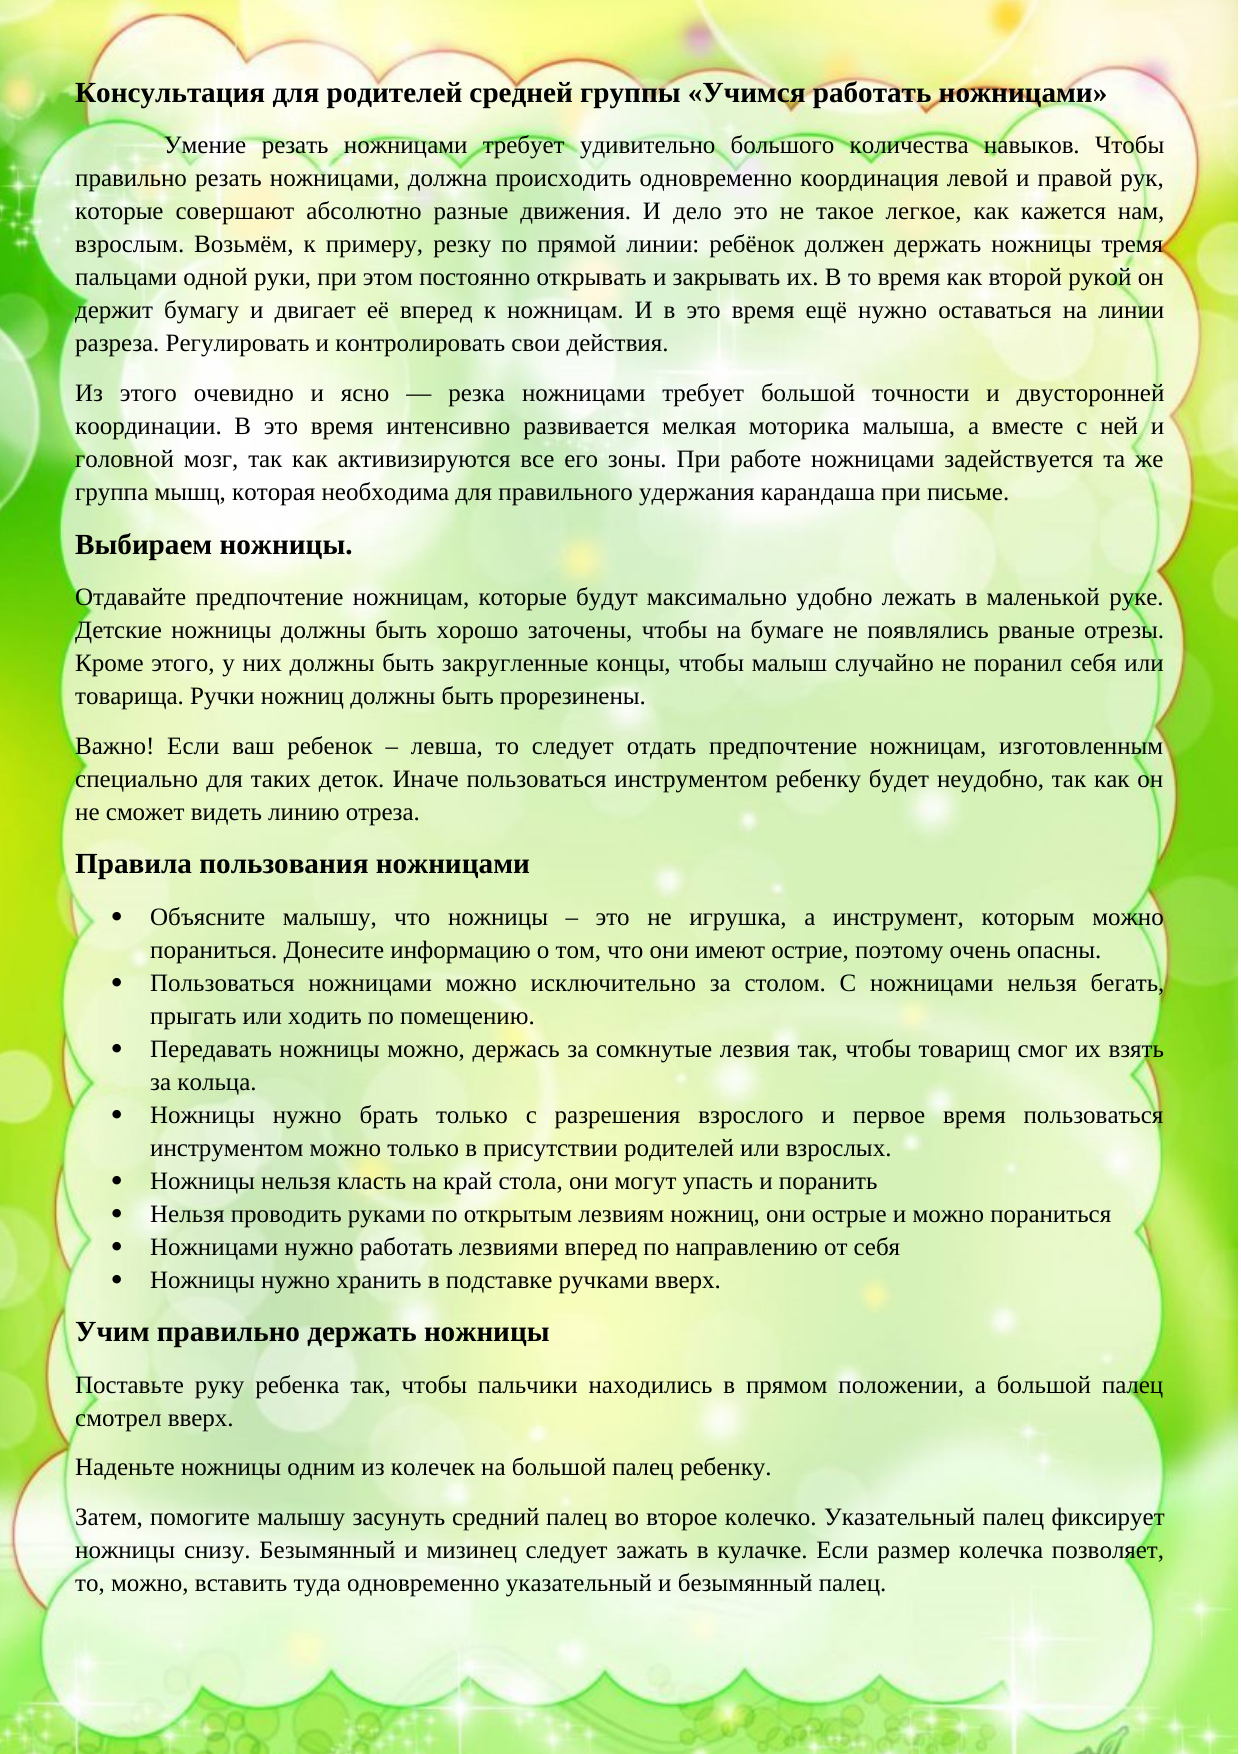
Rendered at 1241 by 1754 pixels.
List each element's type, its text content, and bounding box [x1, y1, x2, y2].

text Наденьте ножницы одним из колечек на большой палец ребенку. [75, 1452, 1165, 1481]
text Затем, помогите малышу засунуть средний палец во второе колечко. Указательный палец фиксирует ножницы снизу. Безымянный и мизинец следует зажать в кулачке. Если размер колечка позволяет, то, можно, вставить туда одновременно указательный и безымянный палец. [75, 1502, 1165, 1597]
list Пользоваться ножницами можно исключительно за столом. С ножницами нельзя бегать, прыгать или ходить по помещению. [112, 968, 1165, 1029]
list Ножницы нельзя класть на край стола, они могут упасть и поранить [112, 1166, 1165, 1194]
text Отдавайте предпочтение ножницам, которые будут максимально удобно лежать в маленькой руке. Детские ножницы должны быть хорошо заточены, чтобы на бумаге не появлялись рваные отрезы. Кроме этого, у них должны быть закругленные концы, чтобы малыш случайно не поранил себя или товарища. Ручки ножниц должны быть прорезинены. [75, 582, 1165, 710]
text Консультация для родителей средней группы «Учимся работать ножницами» [75, 75, 1165, 108]
text Правила пользования ножницами [75, 846, 1165, 880]
list Передавать ножницы можно, держась за сомкнутые лезвия так, чтобы товарищ смог их взять за кольца. [112, 1034, 1165, 1096]
list Ножницы нужно брать только с разрешения взрослого и первое время пользоваться инструментом можно только в присутствии родителей или взрослых. [112, 1100, 1165, 1162]
picture [0, 0, 1238, 1754]
text Учим правильно держать ножницы [75, 1314, 1165, 1348]
text Поставьте руку ребенка так, чтобы пальчики находились в прямом положении, а большой палец смотрел вверх. [75, 1370, 1165, 1432]
text Умение резать ножницами требует удивительно большого количества навыков. Чтобы правильно резать ножницами, должна происходить одновременно координация левой и правой рук, которые совершают абсолютно разные движения. И дело это не такое легкое, как кажется нам, взрослым. Возьмём, к примеру, резку по прямой линии: ребёнок должен держать ножницы тремя пальцами одной руки, при этом постоянно открывать и закрывать их. В то время как второй рукой он держит бумагу и двигает её вперед к ножницам. И в это время ещё нужно оставаться на линии разреза. Регулировать и контролировать свои действия. [75, 130, 1165, 357]
list Нельзя проводить руками по открытым лезвиям ножниц, они острые и можно пораниться [112, 1199, 1165, 1228]
text Важно! Если ваш ребенок – левша, то следует отдать предпочтение ножницам, изготовленным специально для таких деток. Иначе пользоваться инструментом ребенку будет неудобно, так как он не сможет видеть линию отреза. [75, 731, 1165, 826]
list Ножницы нужно хранить в подставке ручками вверх. [112, 1265, 1165, 1294]
list Объясните малышу, что ножницы – это не игрушка, а инструмент, которым можно пораниться. Донесите информацию о том, что они имеют острие, поэтому очень опасны. [112, 902, 1165, 963]
list Ножницами нужно работать лезвиями вперед по направлению от себя [112, 1232, 1165, 1261]
text Выбираем ножницы. [75, 527, 1165, 560]
text Из этого очевидно и ясно — резка ножницами требует большой точности и двусторонней координации. В это время интенсивно развивается мелкая моторика малыша, а вместе с ней и головной мозг, так как активизируются все его зоны. При работе ножницами задействуется та же группа мышц, которая необходима для правильного удержания карандаша при письме. [75, 378, 1165, 506]
